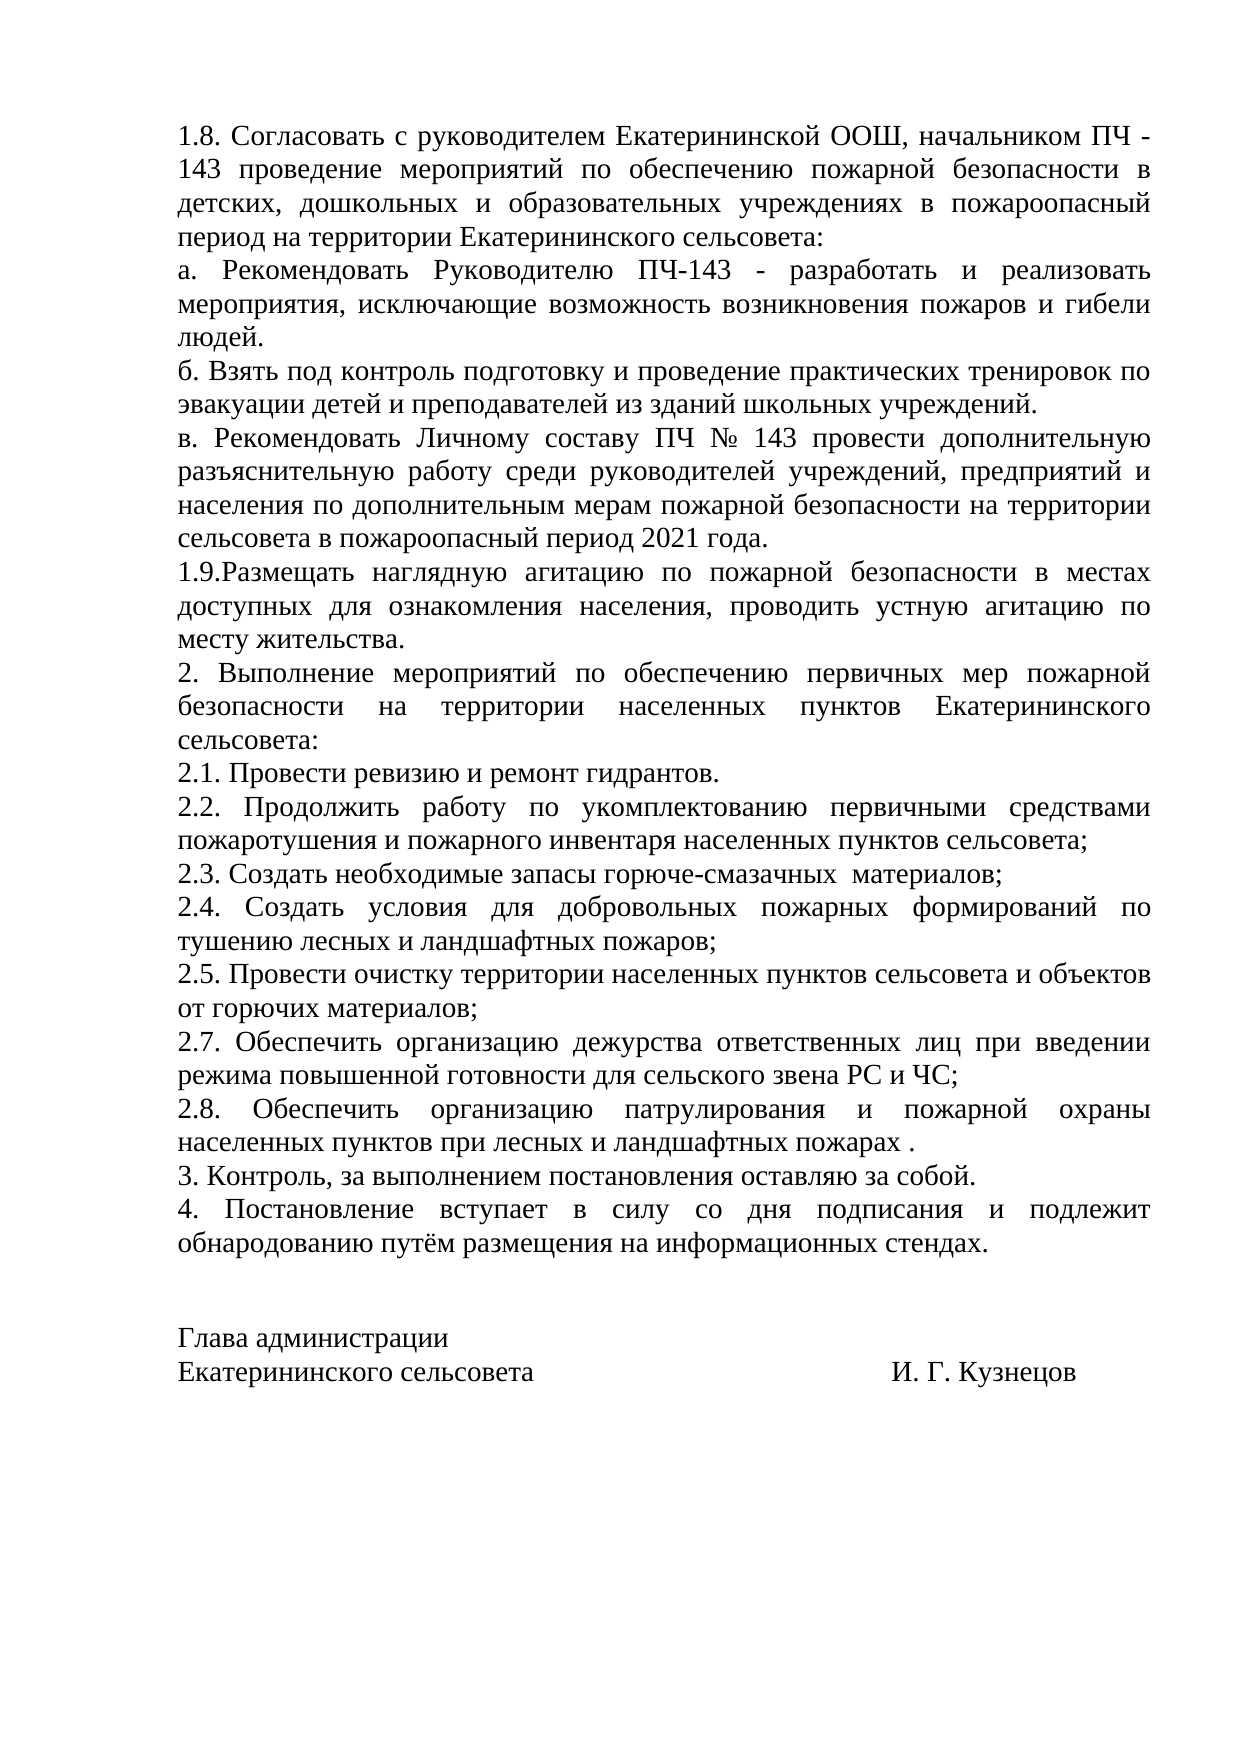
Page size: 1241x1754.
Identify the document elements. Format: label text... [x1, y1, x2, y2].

text а. Рекомендовать Руководителю ПЧ-143 - разработать и реализовать мероприятия, исключающие возможность возникновения пожаров и гибели людей. [177, 252, 1152, 353]
text Глава администрации [177, 1320, 1152, 1354]
text 2.8. Обеспечить организацию патрулирования и пожарной охраны населенных пунктов при лесных и ландшафтных пожарах . [177, 1091, 1152, 1158]
text Екатерининского сельсовета И. Г. Кузнецов [177, 1354, 1152, 1387]
text 2.1. Провести ревизию и ремонт гидрантов. [177, 755, 1152, 789]
text 2.7. Обеспечить организацию дежурства ответственных лиц при введении режима повышенной готовности для сельского звена РС и ЧС; [177, 1024, 1152, 1091]
text 2.3. Создать необходимые запасы горюче-смазачных материалов; [177, 856, 1152, 889]
text 1.9.Размещать наглядную агитацию по пожарной безопасности в местах доступных для ознакомления населения, проводить устную агитацию по месту жительства. [177, 554, 1152, 655]
text 2.4. Создать условия для добровольных пожарных формирований по тушению лесных и ландшафтных пожаров; [177, 889, 1152, 957]
text б. Взять под контроль подготовку и проведение практических тренировок по эвакуации детей и преподавателей из зданий школьных учреждений. [177, 353, 1152, 420]
text 1.8. Согласовать с руководителем Екатерининской ООШ, начальником ПЧ - 143 проведение мероприятий по обеспечению пожарной безопасности в детских, дошкольных и образовательных учреждениях в пожароопасный период на территории Екатерининского сельсовета: [177, 118, 1152, 252]
text 2.2. Продолжить работу по укомплектованию первичными средствами пожаротушения и пожарного инвентаря населенных пунктов сельсовета; [177, 789, 1152, 856]
text 2. Выполнение мероприятий по обеспечению первичных мер пожарной безопасности на территории населенных пунктов Екатерининского сельсовета: [177, 655, 1152, 755]
text в. Рекомендовать Личному составу ПЧ № 143 провести дополнительную разъяснительную работу среди руководителей учреждений, предприятий и населения по дополнительным мерам пожарной безопасности на территории сельсовета в пожароопасный период 2021 года. [177, 420, 1152, 554]
text 2.5. Провести очистку территории населенных пунктов сельсовета и объектов от горючих материалов; [177, 957, 1152, 1024]
text 4. Постановление вступает в силу со дня подписания и подлежит обнародованию путём размещения на информационных стендах. [177, 1191, 1152, 1258]
text 3. Контроль, за выполнением постановления оставляю за собой. [177, 1158, 1152, 1191]
